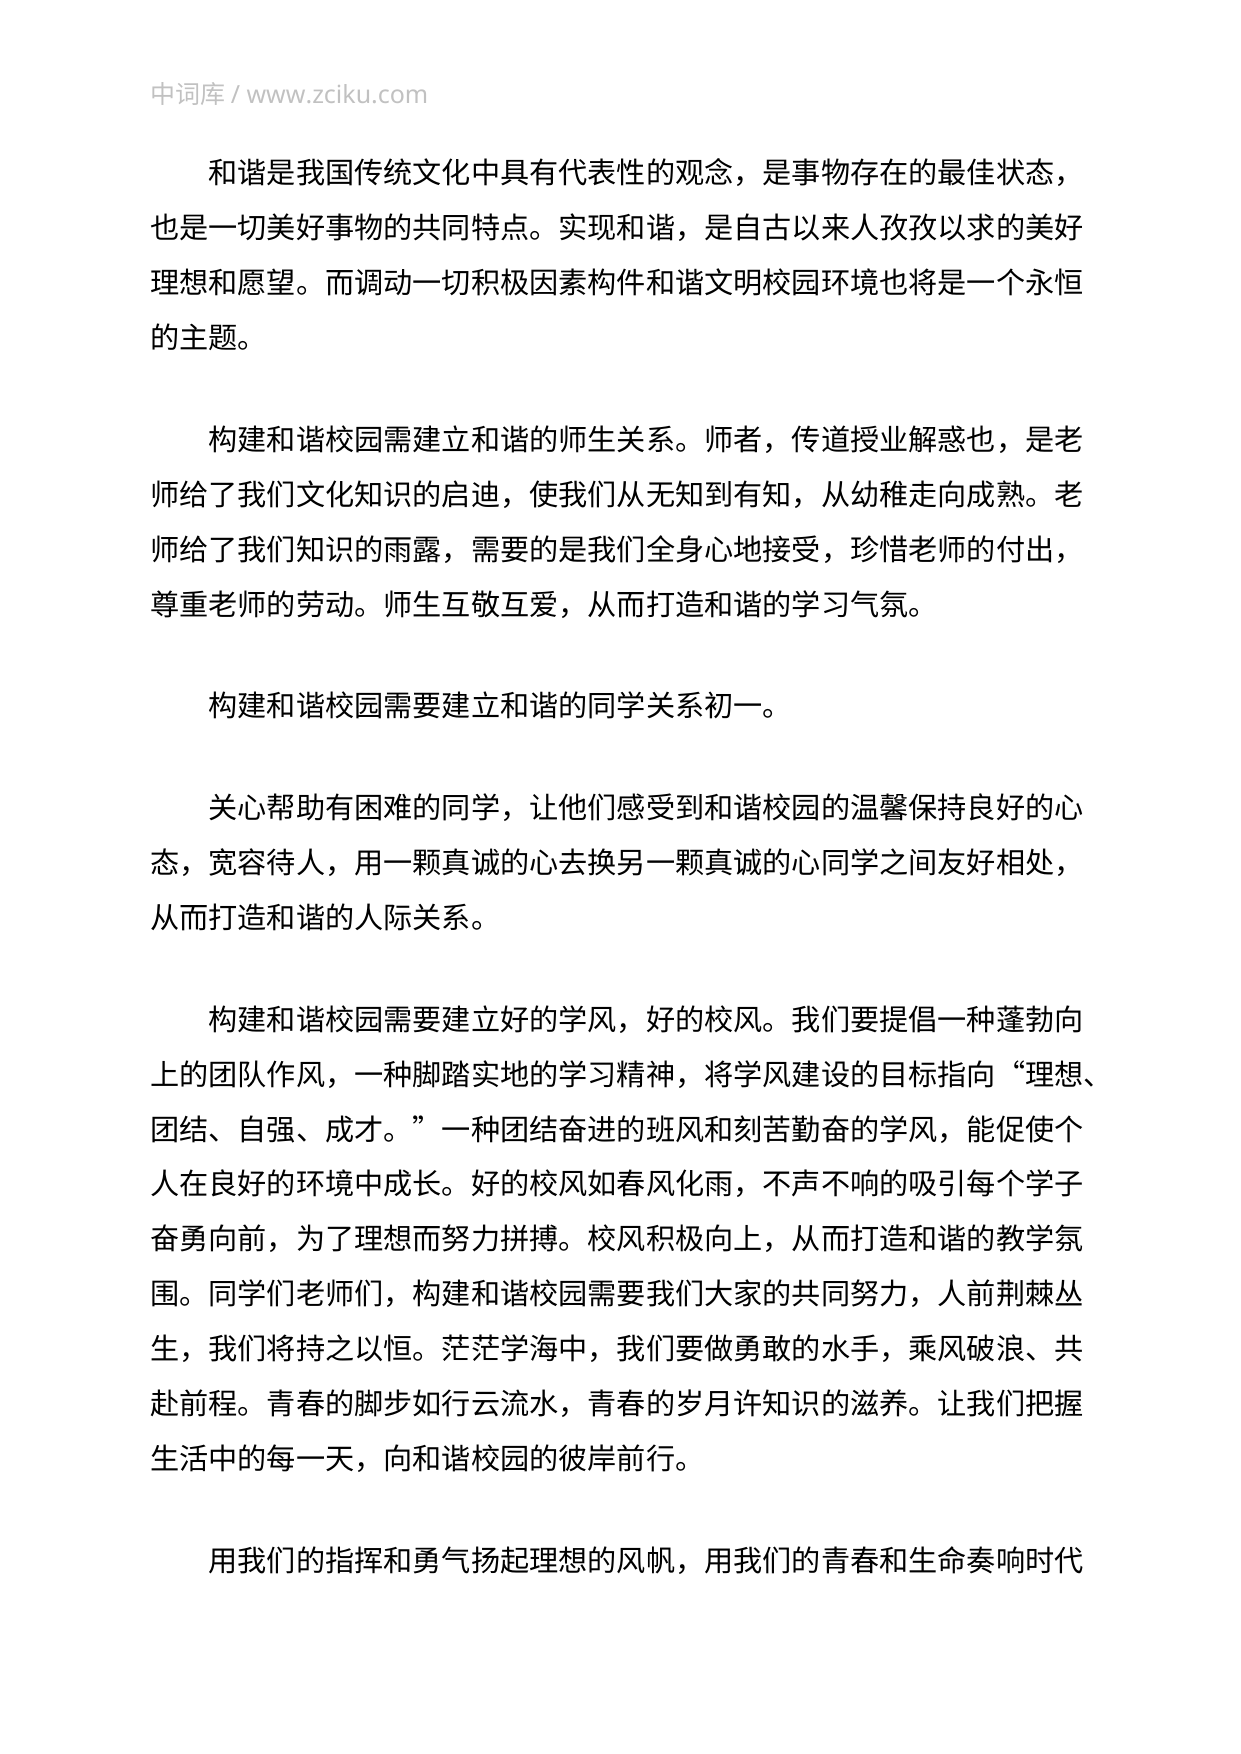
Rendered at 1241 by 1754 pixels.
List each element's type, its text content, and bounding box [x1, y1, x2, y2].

text 关心帮助有困难的同学，让他们感受到和谐校园的温馨保持良好的心态，宽容待人，用一颗真诚的心去换另一颗真诚的心同学之间友好相处，从而打造和谐的人际关系。 [150, 785, 1090, 937]
text 和谐是我国传统文化中具有代表性的观念，是事物存在的最佳状态，也是一切美好事物的共同特点。实现和谐，是自古以来人孜孜以求的美好理想和愿望。而调动一切积极因素构件和谐文明校园环境也将是一个永恒的主题。 [150, 150, 1090, 357]
text 构建和谐校园需要建立和谐的同学关系初一。 [150, 683, 1090, 725]
text 构建和谐校园需建立和谐的师生关系。师者，传道授业解惑也，是老师给了我们文化知识的启迪，使我们从无知到有知，从幼稚走向成熟。老师给了我们知识的雨露，需要的是我们全身心地接受，珍惜老师的付出，尊重老师的劳动。师生互敬互爱，从而打造和谐的学习气氛。 [150, 416, 1090, 623]
text 构建和谐校园需要建立好的学风，好的校风。我们要提倡一种蓬勃向上的团队作风，一种脚踏实地的学习精神，将学风建设的目标指向“理想、团结、自强、成才。”一种团结奋进的班风和刻苦勤奋的学风，能促使个人在良好的环境中成长。好的校风如春风化雨，不声不响的吸引每个学子奋勇向前，为了理想而努力拼搏。校风积极向上，从而打造和谐的教学氛围。同学们老师们，构建和谐校园需要我们大家的共同努力，人前荆棘丛生，我们将持之以恒。茫茫学海中，我们要做勇敢的水手，乘风破浪、共赴前程。青春的脚步如行云流水，青春的岁月许知识的滋养。让我们把握生活中的每一天，向和谐校园的彼岸前行。 [150, 996, 1090, 1478]
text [150, 1537, 1090, 1579]
